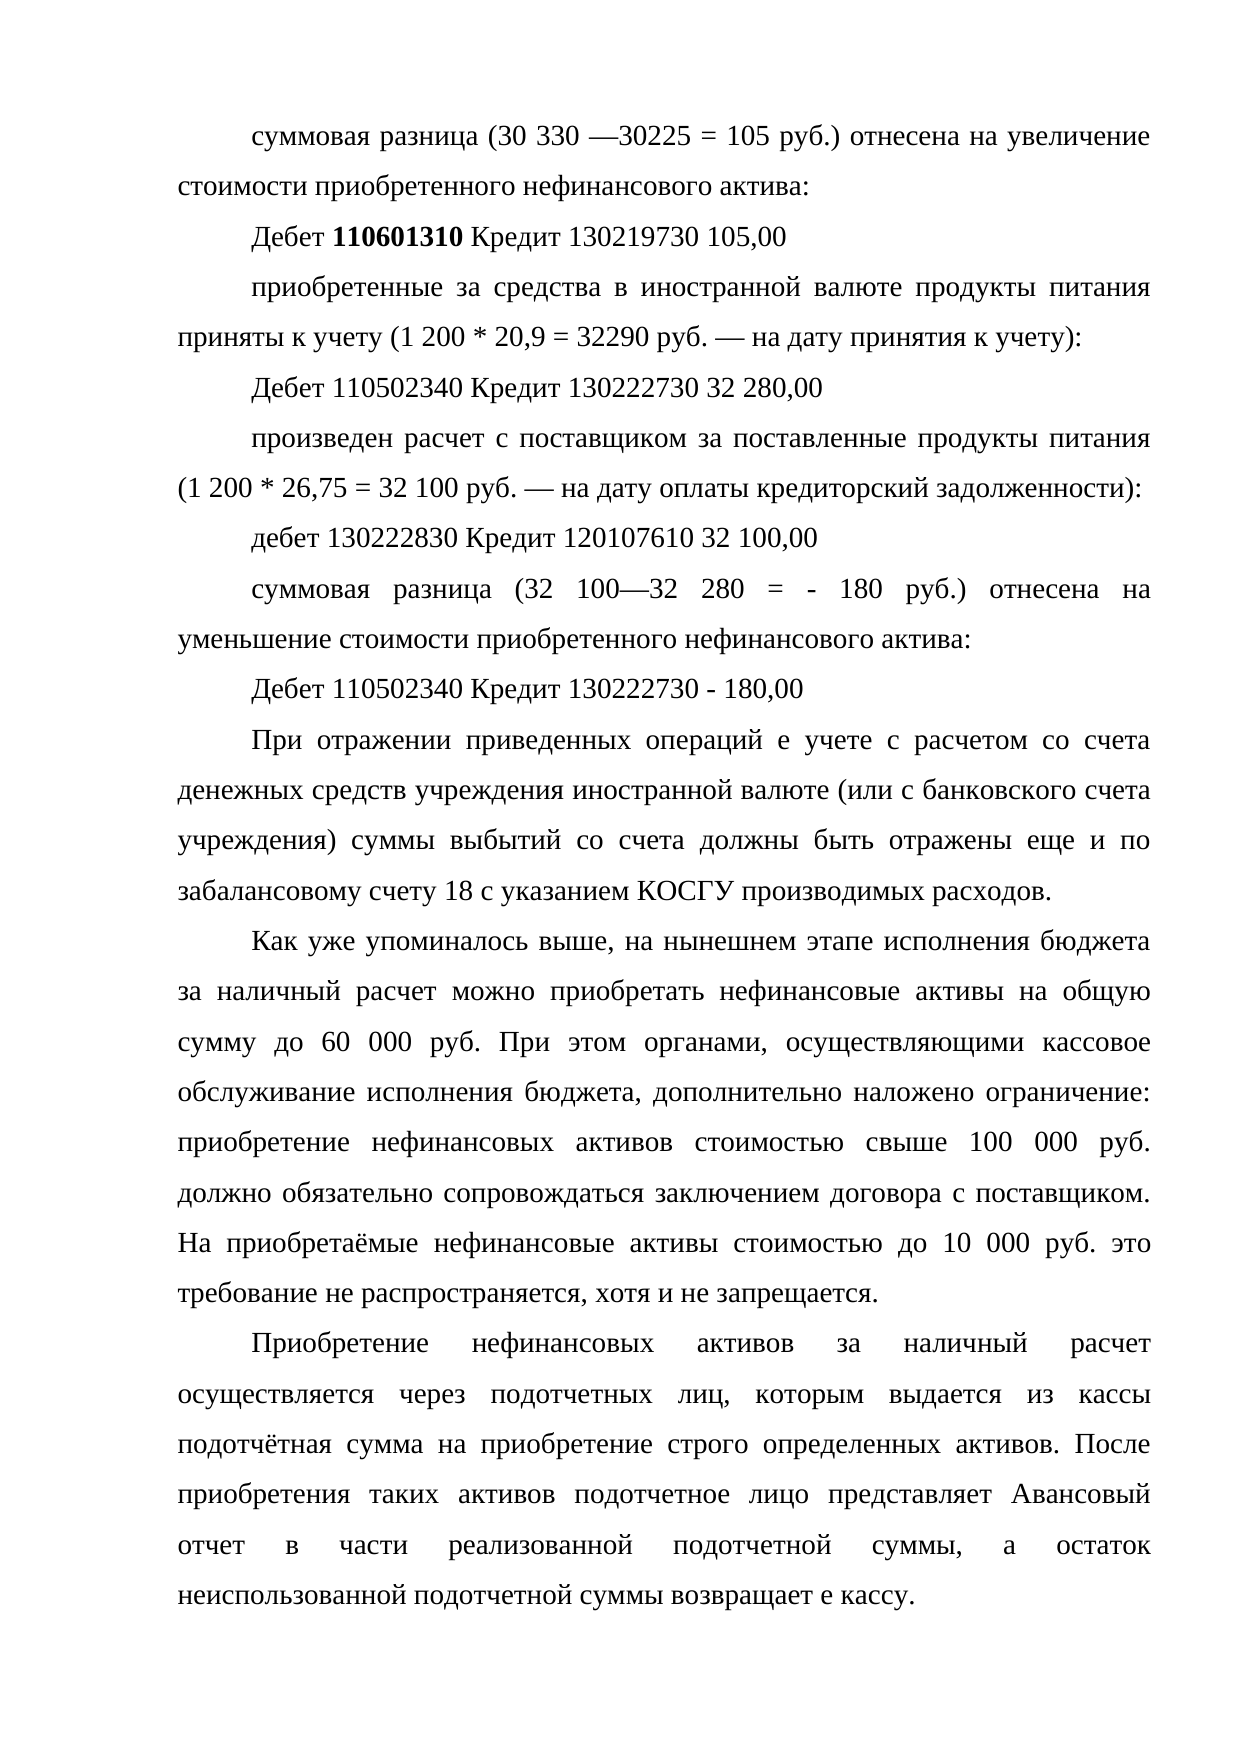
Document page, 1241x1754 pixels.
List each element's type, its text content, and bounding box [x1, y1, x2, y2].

text суммовая разница (30 330 —30225 = 105 руб.) отнесена на увеличение стоимости приобретенного нефинансового актива: [177, 118, 1152, 202]
text При отражении приведенных операций е учете с расчетом со счета денежных средств учреждения иностранной валюте (или с банковского счета учреждения) суммы выбытий со счета должны быть отражены еще и по забалансовому счету 18 с указанием КОСГУ производимых расходов. [177, 722, 1152, 906]
text приобретенные за средства в иностранной валюте продукты питания приняты к учету (1 200 * 20,9 = 32290 руб. — на дату принятия к учету): [177, 269, 1152, 353]
text Как уже упоминалось выше, на нынешнем этапе исполнения бюджета за наличный расчет можно приобретать нефинансовые активы на общую сумму до 60 000 руб. При этом органами, осуществляющими кассовое обслуживание исполнения бюджета, дополнительно наложено ограничение: приобретение нефинансовых активов стоимостью свыше 100 000 руб. должно обязательно сопровождаться заключением договора с поставщиком. На приобретаёмые нефинансовые активы стоимостью до 10 000 руб. это требование не распространяется, хотя и не запрещается. [177, 923, 1152, 1309]
text дебет 130222830 Кредит 120107610 32 100,00 [177, 521, 1152, 554]
text суммовая разница (32 100—32 280 = - 180 руб.) отнесена на уменьшение стоимости приобретенного нефинансового актива: [177, 571, 1152, 655]
text Дебет 110601310 Кредит 130219730 105,00 [177, 219, 1152, 252]
text Дебет 110502340 Кредит 130222730 - 180,00 [177, 672, 1152, 705]
text произведен расчет с поставщиком за поставленные продукты питания (1 200 * 26,75 = 32 100 руб. — на дату оплаты кредиторский задолженности): [177, 420, 1152, 504]
text Дебет 110502340 Кредит 130222730 32 280,00 [177, 370, 1152, 403]
text Приобретение нефинансовых активов за наличный расчет осуществляется через подотчетных лиц, которым выдается из кассы подотчётная сумма на приобретение строго определенных активов. После приобретения таких активов подотчетное лицо представляет Авансовый отчет в части реализованной подотчетной суммы, а остаток неиспользованной подотчетной суммы возвращает е кассу. [177, 1326, 1152, 1611]
